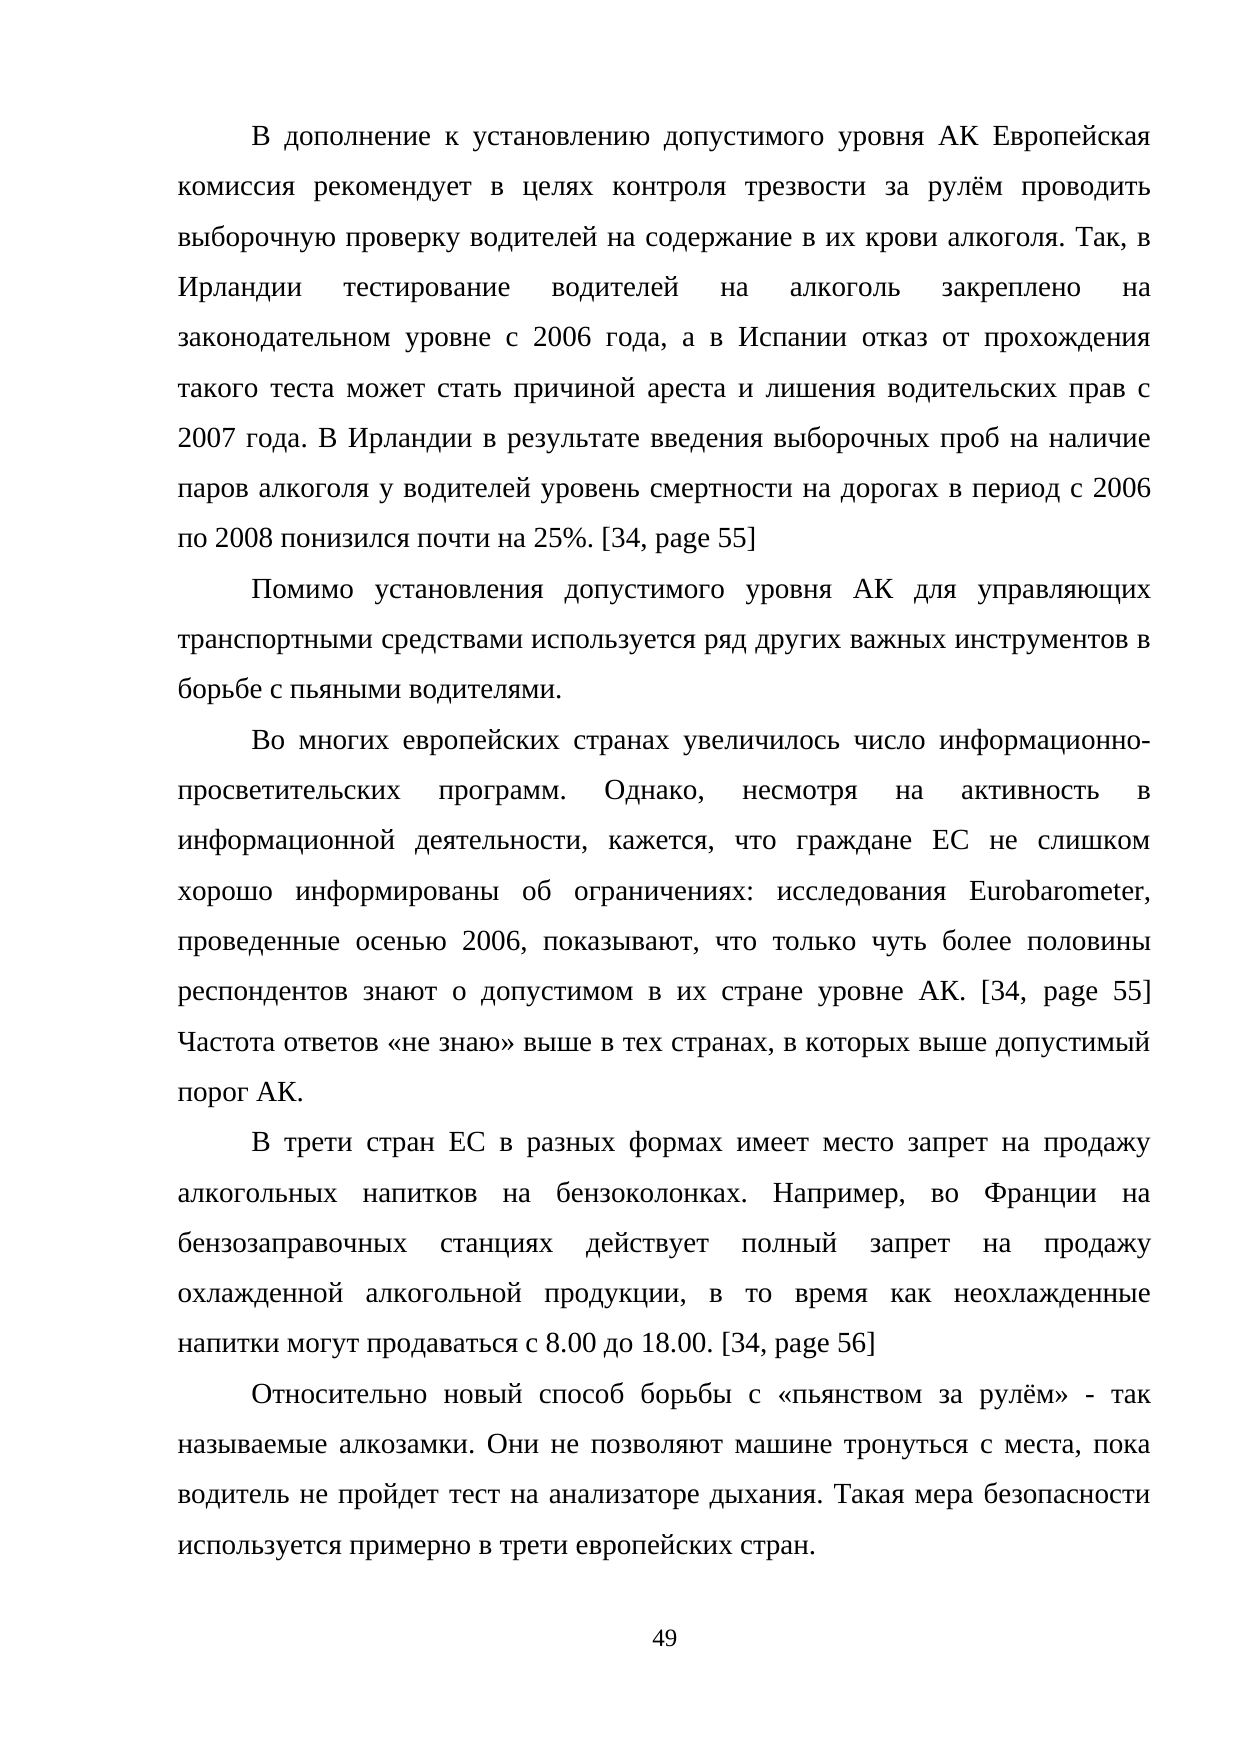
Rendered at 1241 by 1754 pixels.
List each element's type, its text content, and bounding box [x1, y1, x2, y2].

text Относительно новый способ борьбы с «пьянством за рулём» - так называемые алкозамки. Они не позволяют машине тронуться с места, пока водитель не пройдет тест на анализаторе дыхания. Такая мера безопасности используется примерно в трети европейских стран. [177, 1376, 1152, 1560]
text В трети стран ЕС в разных формах имеет место запрет на продажу алкогольных напитков на бензоколонках. Например, во Франции на бензозаправочных станциях действует полный запрет на продажу охлажденной алкогольной продукции, в то время как неохлажденные напитки могут продаваться с 8.00 до 18.00. [34, page 56] [177, 1124, 1152, 1359]
text В дополнение к установлению допустимого уровня АК Европейская комиссия рекомендует в целях контроля трезвости за рулём проводить выборочную проверку водителей на содержание в их крови алкоголя. Так, в Ирландии тестирование водителей на алкоголь закреплено на законодательном уровне с 2006 года, а в Испании отказ от прохождения такого теста может стать причиной ареста и лишения водительских прав с 2007 года. В Ирландии в результате введения выборочных проб на наличие паров алкоголя у водителей уровень смертности на дорогах в период с 2006 по 2008 понизился почти на 25%. [34, page 55] [177, 118, 1152, 554]
text Во многих европейских странах увеличилось число информационно-просветительских программ. Однако, несмотря на активность в информационной деятельности, кажется, что граждане ЕС не слишком хорошо информированы об ограничениях: исследования Eurobarometer, проведенные осенью 2006, показывают, что только чуть более половины респондентов знают о допустимом в их стране уровне АК. [34, page 55] Частота ответов «не знаю» выше в тех странах, в которых выше допустимый порог АК. [177, 722, 1152, 1108]
text Помимо установления допустимого уровня АК для управляющих транспортными средствами используется ряд других важных инструментов в борьбе с пьяными водителями. [177, 571, 1152, 705]
